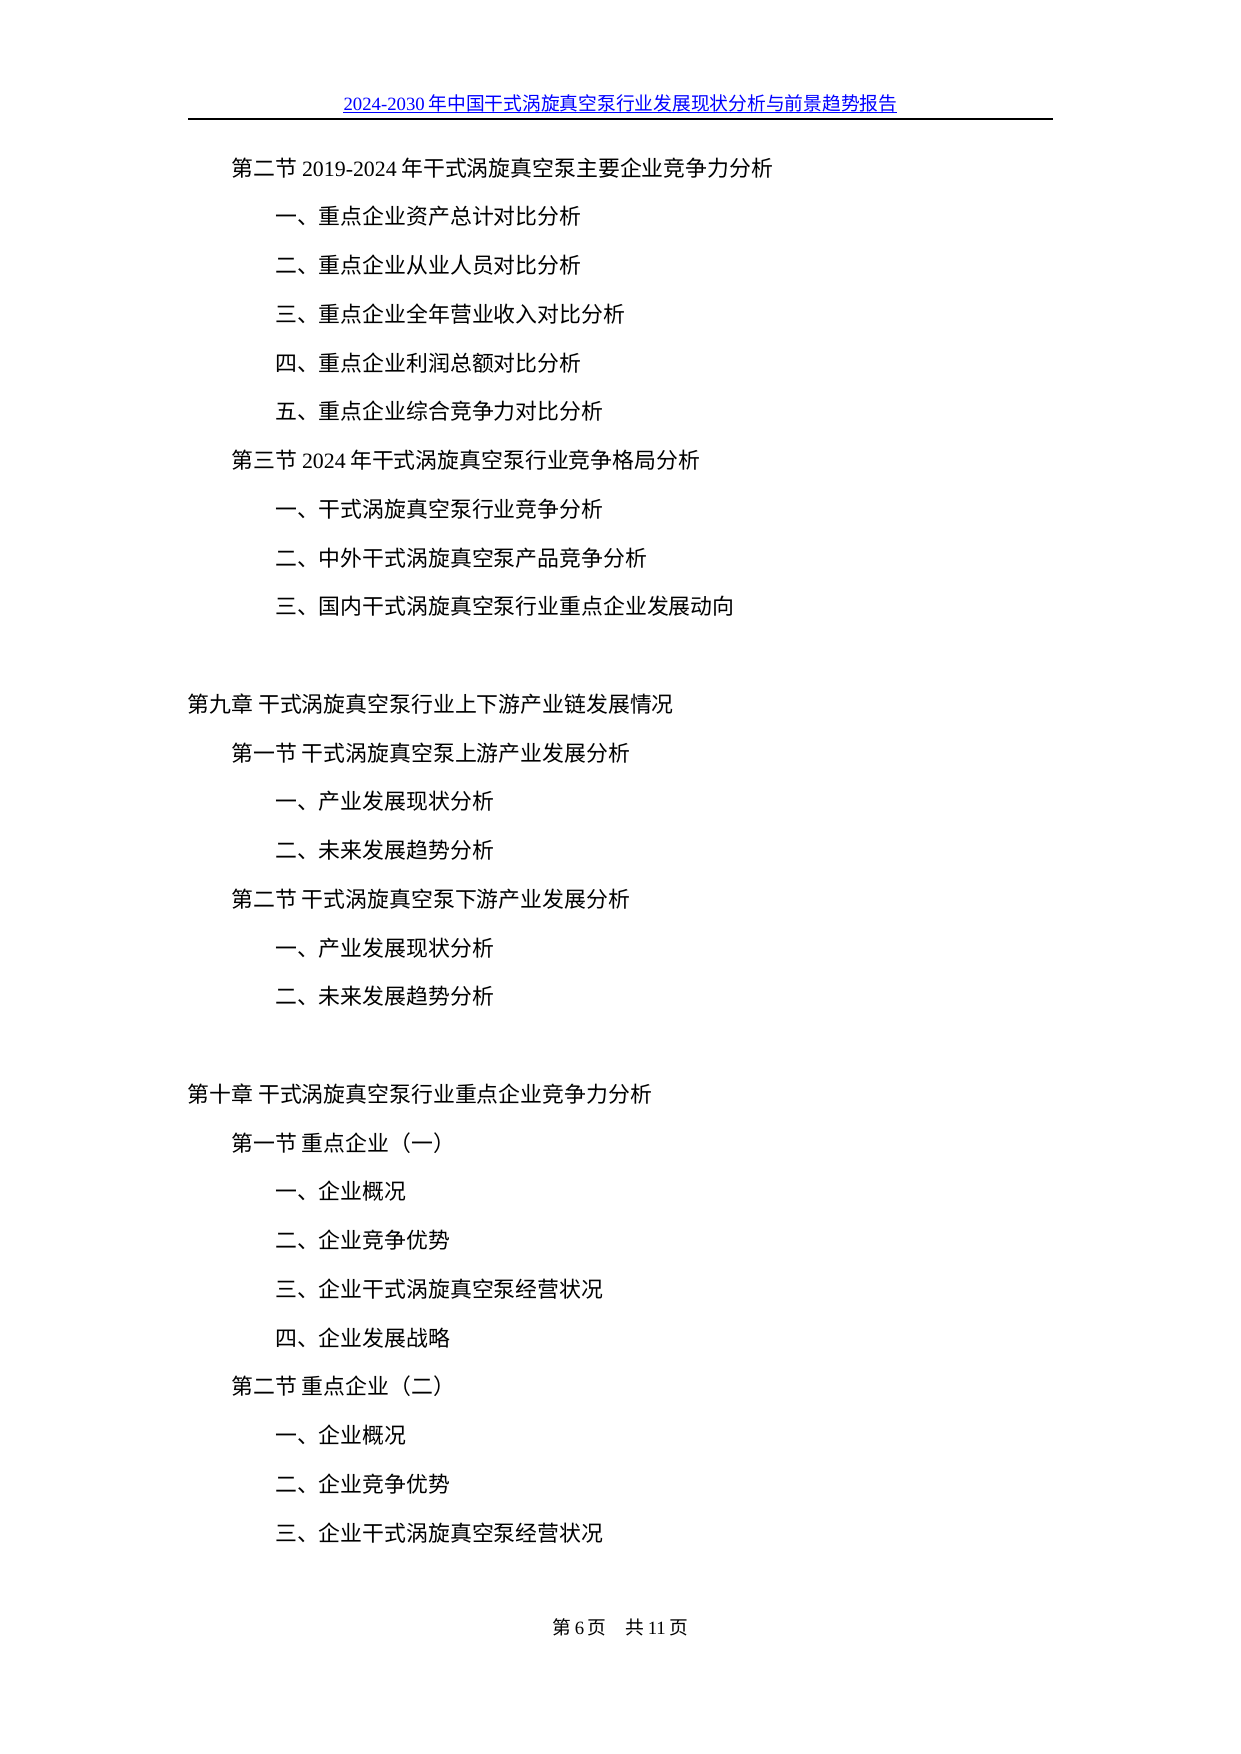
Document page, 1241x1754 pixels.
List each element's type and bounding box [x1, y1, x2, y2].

text [187, 150, 1053, 1548]
